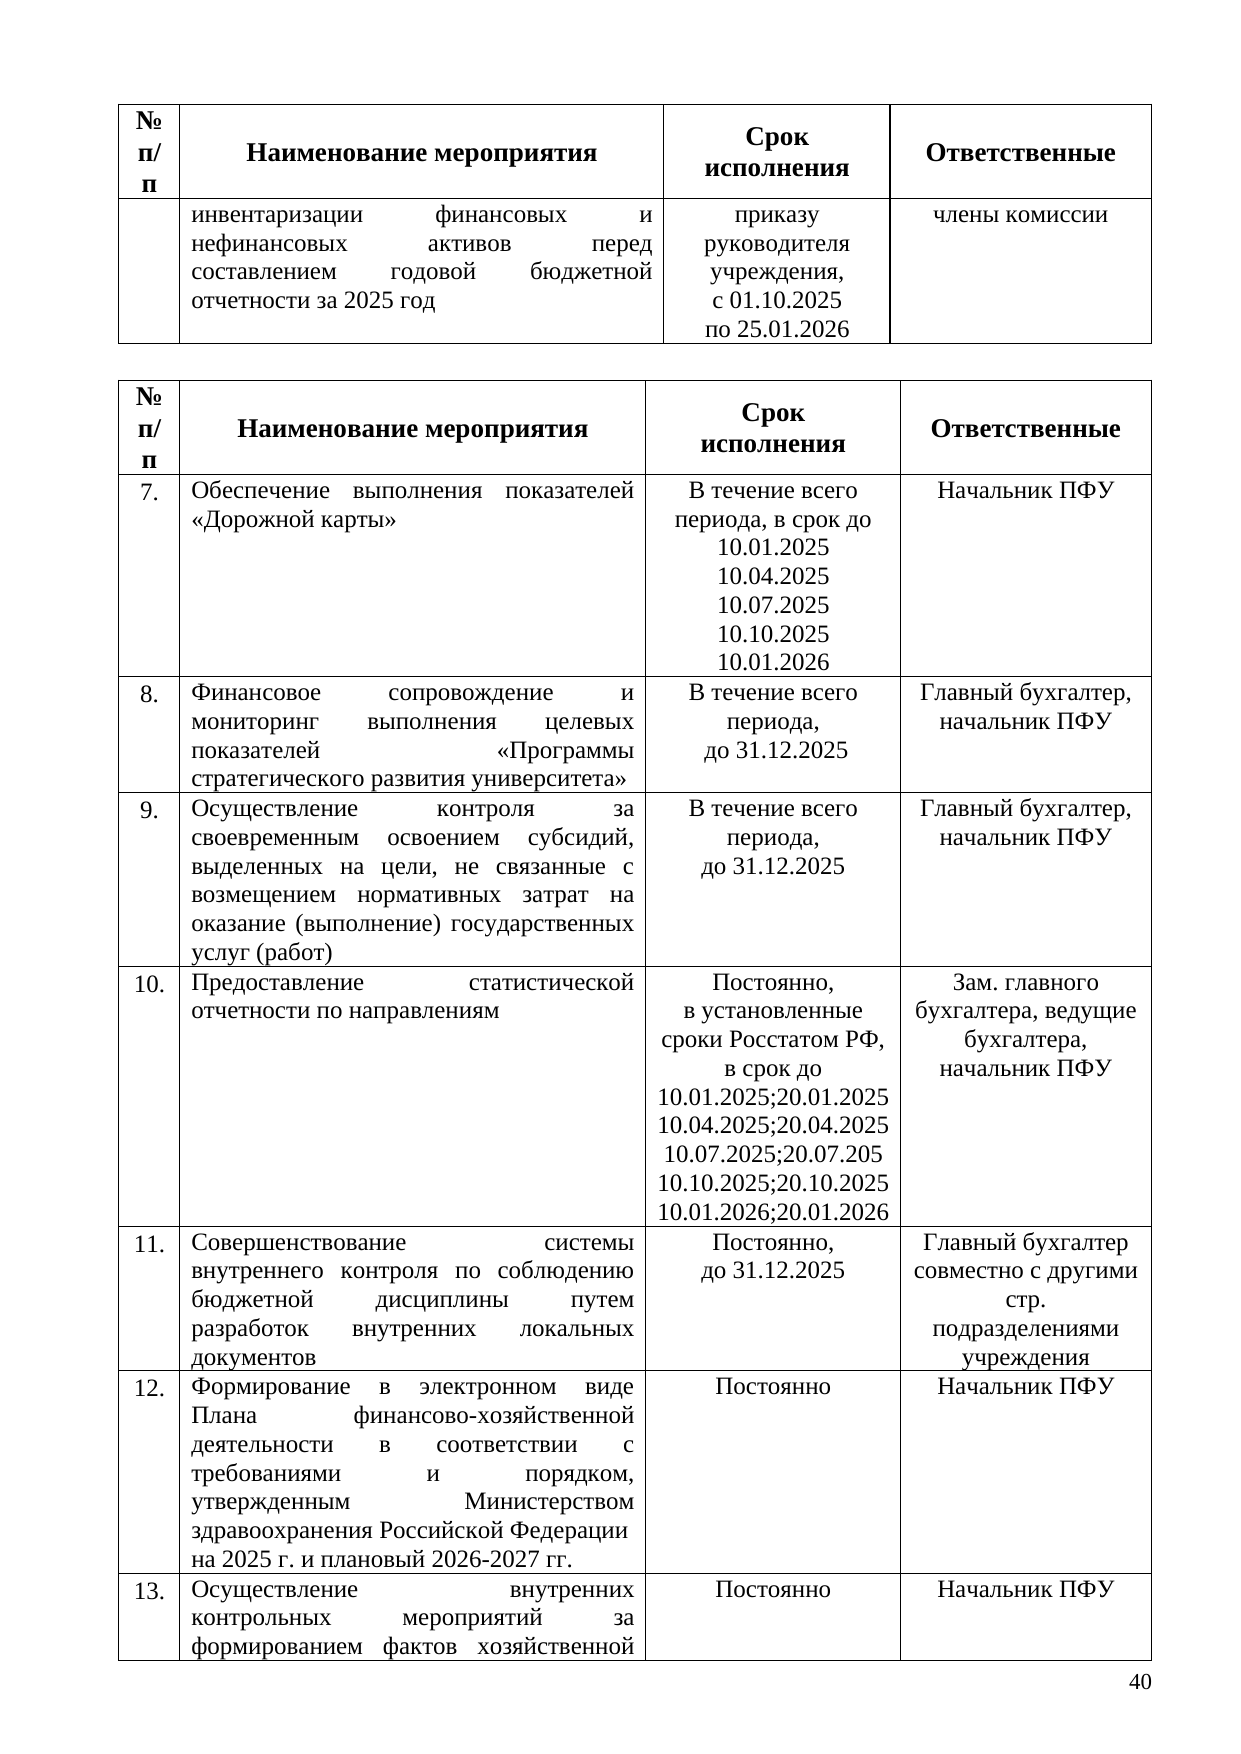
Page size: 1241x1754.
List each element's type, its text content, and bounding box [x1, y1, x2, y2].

table_cell [119, 967, 179, 1226]
table_cell [119, 677, 179, 792]
table_cell Зам. главного бухгалтера, ведущие бухгалтера, начальник ПФУ [901, 967, 1151, 1226]
table_cell Главный бухгалтер, начальник ПФУ [901, 677, 1151, 792]
table_cell [119, 1371, 179, 1573]
table_cell В течение всего периода, до 31.12.2025 [646, 677, 900, 792]
table_cell Постоянно [646, 1371, 900, 1573]
table_cell [119, 199, 179, 343]
table_header Ответственные [901, 381, 1151, 474]
table_header Срок исполнения [646, 381, 900, 474]
table_cell Постоянно, в установленные сроки Росстатом РФ, в срок до 10.01.2025;20.01.2025 10.04.2025;20.04.2025 10.07.2025;20.07.205 10.10.2025;20.10.2025 10.01.2026;20.01.2026 [646, 967, 900, 1226]
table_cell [664, 199, 889, 343]
table_cell Финансовое сопровождение и мониторинг выполнения целевых показателей «Программы стратегического развития университета» [180, 677, 645, 792]
table_cell Формирование в электронном виде Плана финансово-хозяйственной деятельности в соответствии с требованиями и порядком, утвержденным Министерством здравоохранения Российской Федерации на 2025 г. и плановый 2026-2027 гг. [180, 1371, 645, 1573]
table_cell Главный бухгалтер, начальник ПФУ [901, 793, 1151, 966]
table_cell Главный бухгалтер, члены комиссии [891, 199, 1151, 343]
table_cell Постоянно, до 31.12.2025 [646, 1227, 900, 1370]
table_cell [180, 199, 663, 343]
table_cell [119, 1227, 179, 1370]
table_header Наименование мероприятия [180, 105, 663, 198]
table_header Ответственные [891, 105, 1151, 198]
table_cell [180, 1574, 645, 1660]
table_cell Предоставление статистической отчетности по направлениям [180, 967, 645, 1226]
table_cell Начальник ПФУ [901, 1371, 1151, 1573]
table_cell Начальник ПФУ [901, 475, 1151, 676]
table_header № п/п [119, 105, 179, 198]
table_cell Начальник ПФУ [901, 1574, 1151, 1660]
table_cell [119, 475, 179, 676]
table_cell [119, 1574, 179, 1660]
table_header № п/п [119, 381, 179, 474]
table_cell В течение всего периода, до 31.12.2025 [646, 793, 900, 966]
table_header Срок исполнения [664, 105, 889, 198]
table_cell Главный бухгалтер совместно с другими стр. подразделениями учреждения [901, 1227, 1151, 1370]
table_cell Постоянно [646, 1574, 900, 1660]
table_cell [119, 793, 179, 966]
table_cell Совершенствование системы внутреннего контроля по соблюдению бюджетной дисциплины путем разработок внутренних локальных документов [180, 1227, 645, 1370]
table_cell Осуществление контроля за своевременным освоением субсидий, выделенных на цели, не связанные с возмещением нормативных затрат на оказание (выполнение) государственных услуг (работ) [180, 793, 645, 966]
table_header Наименование мероприятия [180, 381, 645, 474]
table_cell Обеспечение выполнения показателей «Дорожной карты» [180, 475, 645, 676]
table_cell В течение всего периода, в срок до 10.01.2025 10.04.2025 10.07.2025 10.10.2025 10.01.2026 [646, 475, 900, 676]
